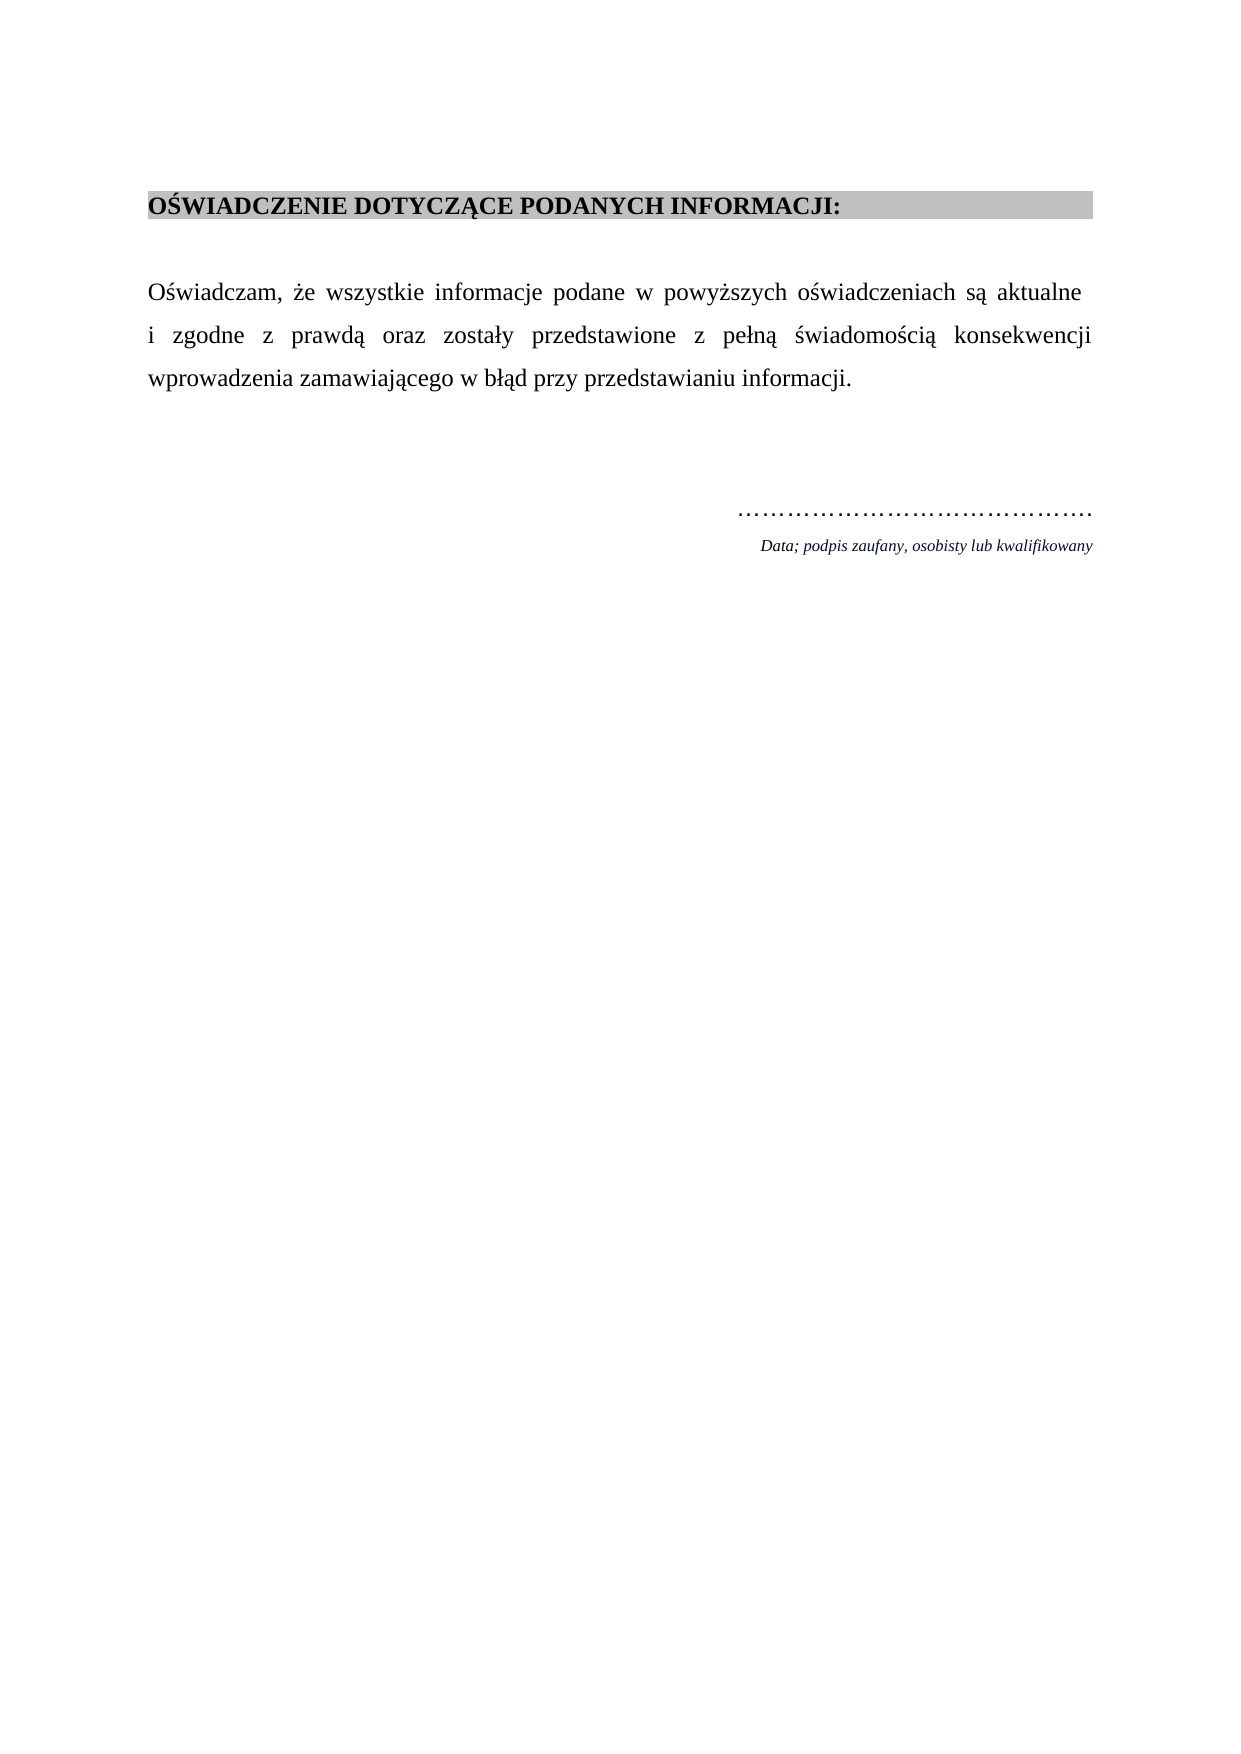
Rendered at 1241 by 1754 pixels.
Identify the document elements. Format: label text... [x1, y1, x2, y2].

text ……………………………………. [148, 493, 1093, 521]
text Data; podpis zaufany, osobisty lub kwalifikowany [148, 536, 1093, 555]
text Oświadczam, że wszystkie informacje podane w powyższych oświadczeniach są aktualne i zgodne z prawdą oraz zostały przedstawione z pełną świadomością konsekwencji wprowadzenia zamawiającego w błąd przy przedstawianiu informacji. [148, 277, 1093, 392]
text OŚWIADCZENIE DOTYCZĄCE PODANYCH INFORMACJI: [148, 191, 1093, 219]
